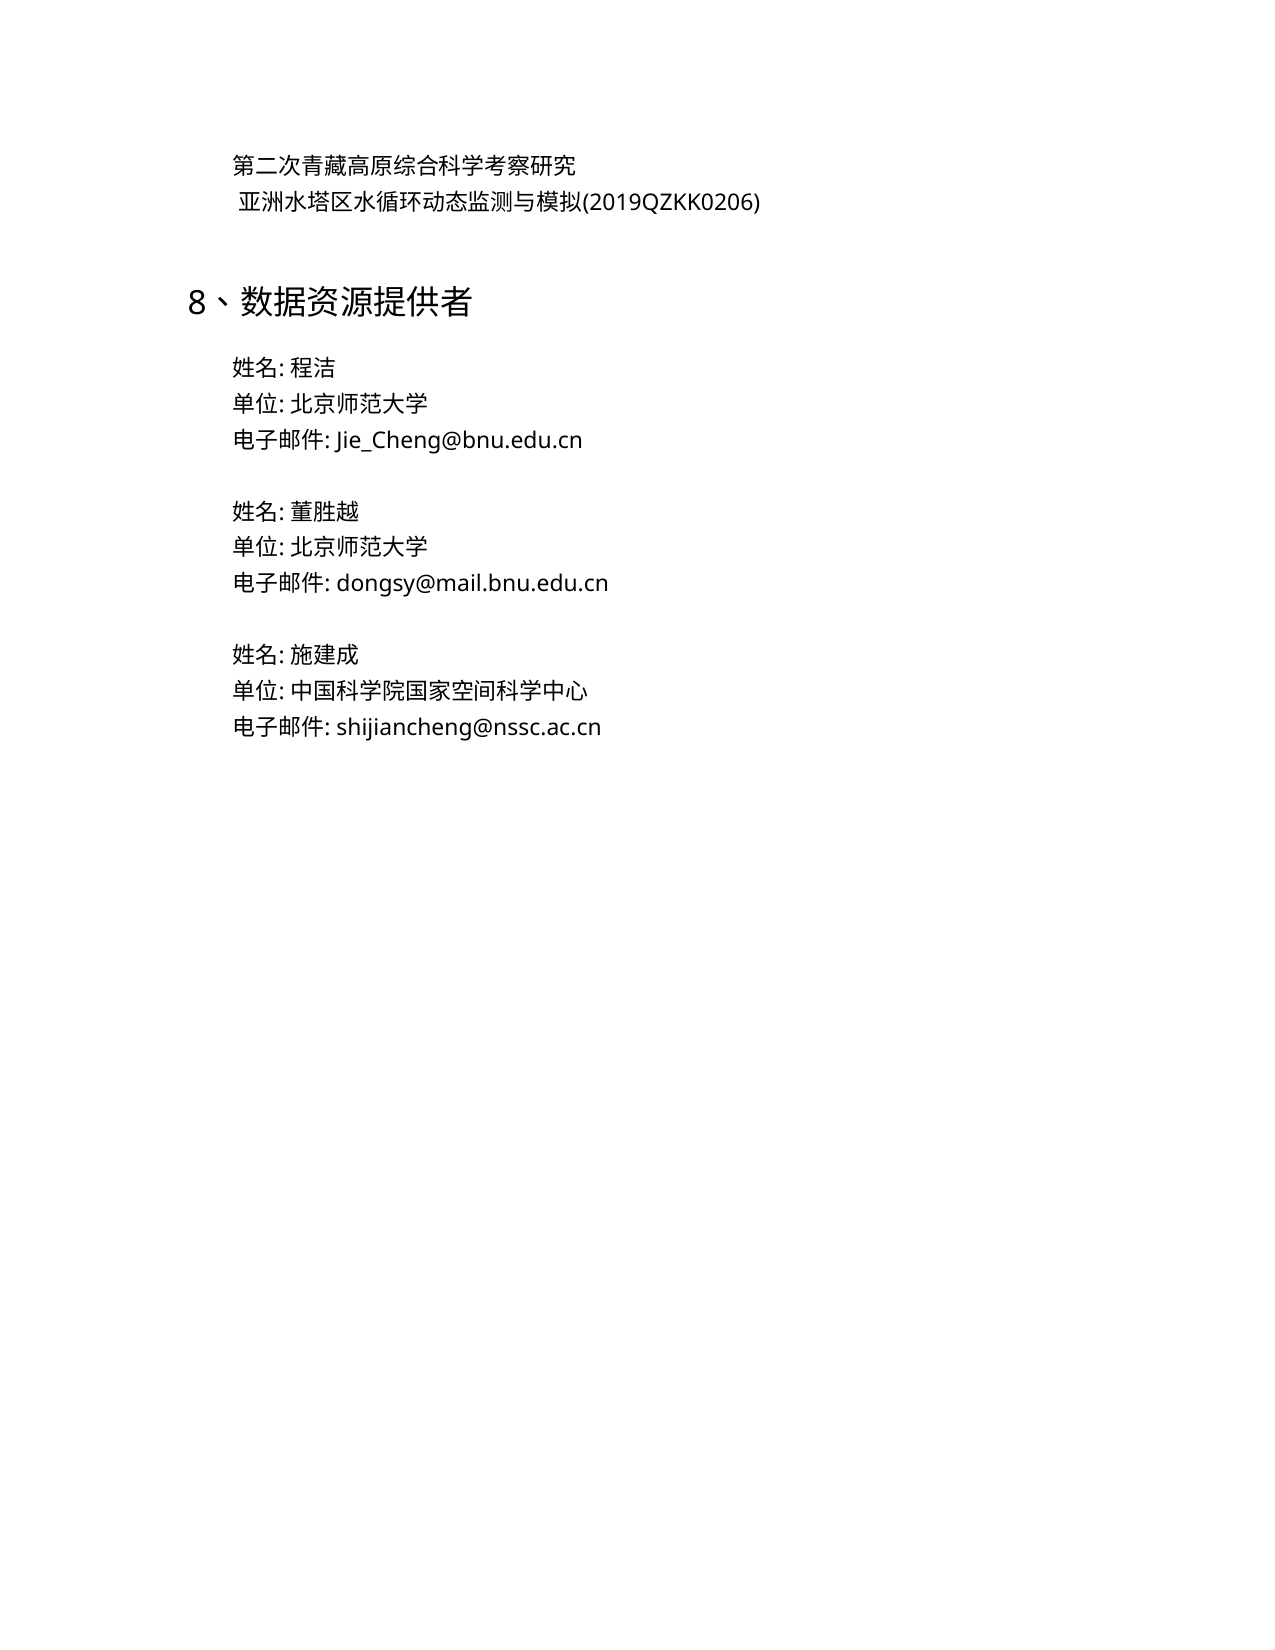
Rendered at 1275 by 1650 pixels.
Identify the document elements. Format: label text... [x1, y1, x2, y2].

text 8、数据资源提供者 [187, 279, 1087, 324]
text 第二次青藏高原综合科学考察研究 亚洲水塔区水循环动态监测与模拟(2019QZKK0206) [232, 150, 1087, 253]
text 姓名: 程洁 单位: 北京师范大学 电子邮件: Jie_Cheng@bnu.edu.cn 姓名: 董胜越 单位: 北京师范大学 电子邮件: dongsy@mail.bnu.edu.cn 姓名: 施建成 单位: 中国科学院国家空间科学中心 电子邮件: shijiancheng@nssc.ac.cn [232, 352, 1087, 814]
